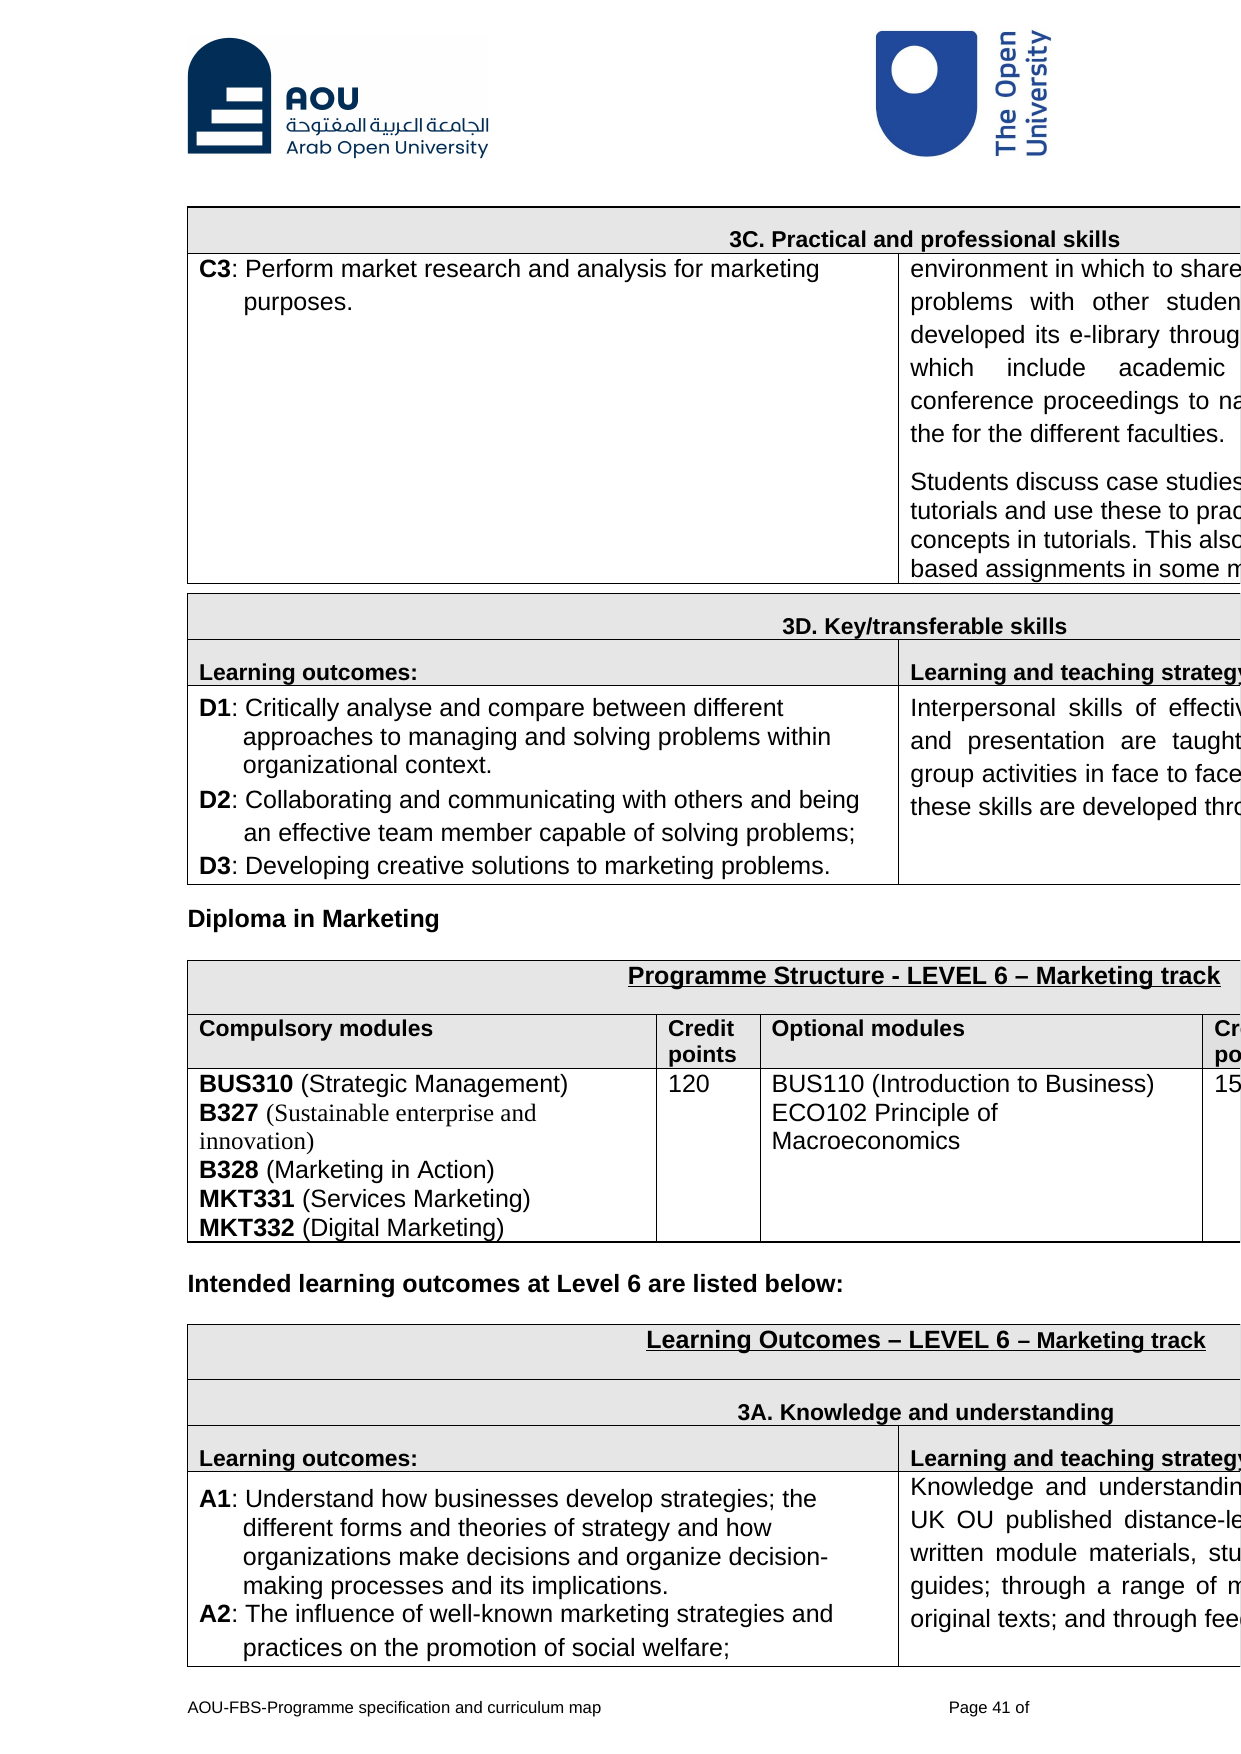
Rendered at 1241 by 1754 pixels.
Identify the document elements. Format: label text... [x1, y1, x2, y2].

table_cell Credit points [657, 1015, 760, 1068]
picture [873, 28, 1053, 159]
picture [187, 35, 489, 159]
table_header Learning Outcomes – LEVEL 6 – Marketing track [188, 1325, 1240, 1379]
table_cell BUS110 (Introduction to Business) ECO102 Principle of Macroeconomics [761, 1069, 1202, 1241]
table_header Programme Structure - LEVEL 6 – Marketing track [188, 961, 1240, 1014]
table_cell 3A. Knowledge and understanding [188, 1380, 1240, 1425]
table_header 3D. Key/transferable skills [188, 594, 1240, 639]
table_cell BUS310 (Strategic Management) B327 (Sustainable enterprise and innovation) B328 (Marketing in Action) MKT331 (Services Marketing) MKT332 (Digital Marketing) [188, 1069, 656, 1241]
text Diploma in Marketing [187, 904, 1053, 933]
text Intended learning outcomes at Level 6 are listed below: [187, 1269, 1053, 1297]
table_cell Compulsory modules [188, 1015, 656, 1068]
table_cell Credit points [1203, 1015, 1240, 1068]
table_cell Optional modules [761, 1015, 1202, 1068]
table_header 3C. Practical and professional skills [188, 208, 1240, 253]
table_cell 120 [657, 1069, 760, 1241]
table_cell Learning and teaching strategy/ assessment methods [899, 640, 1240, 685]
table_cell Interpersonal skills of effective listening, negotiating, persuasion and presentation are taught through the undertaking of small group activities in face to face tutorials. This starts with level 4 and these skills are developed through to level 6 modules. [899, 686, 1240, 884]
table_cell Learning and teaching strategy/ assessment methods [899, 1426, 1240, 1471]
table_cell Learning outcomes: [188, 640, 898, 685]
table_cell D1: Critically analyse and compare between different approaches to managing and solving problems within organizational context. D2: Collaborating and communicating with others and being an effective team member capable of solving problems; D3: Developing creative solutions to marketing problems. [188, 686, 898, 884]
table_cell Learning outcomes: [188, 1426, 898, 1471]
table_cell 15 [1203, 1069, 1240, 1241]
